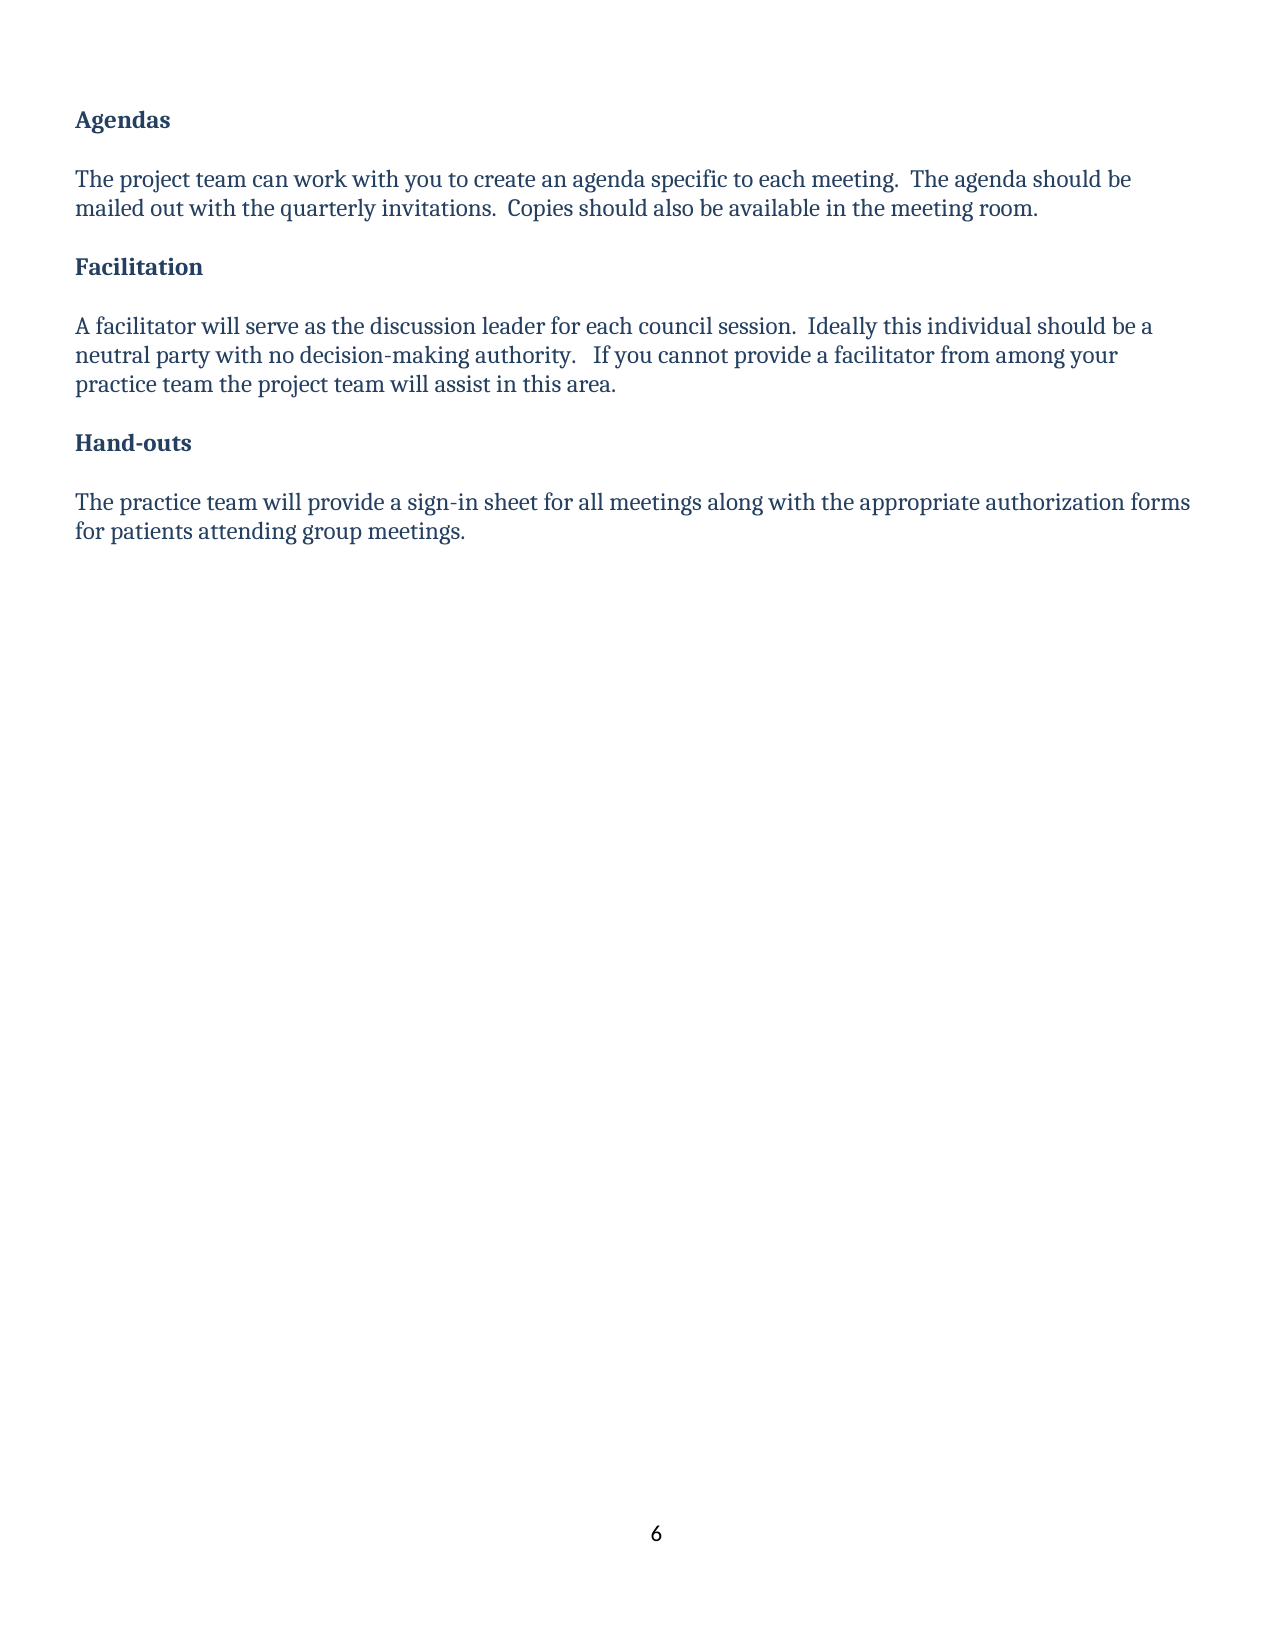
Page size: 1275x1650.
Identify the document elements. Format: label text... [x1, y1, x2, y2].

text Hand-outs [75, 429, 1200, 458]
text The project team can work with you to create an agenda specific to each meeting. The agenda should be mailed out with the quarterly invitations. Copies should also be available in the meeting room. [75, 165, 1200, 222]
text A facilitator will serve as the discussion leader for each council session. Ideally this individual should be a neutral party with no decision-making authority. If you cannot provide a facilitator from among your practice team the project team will assist in this area. [75, 312, 1200, 398]
text Facilitation [75, 253, 1200, 282]
text The practice team will provide a sign-in sheet for all meetings along with the appropriate authorization forms for patients attending group meetings. [75, 488, 1200, 546]
text Agendas [75, 106, 1200, 134]
